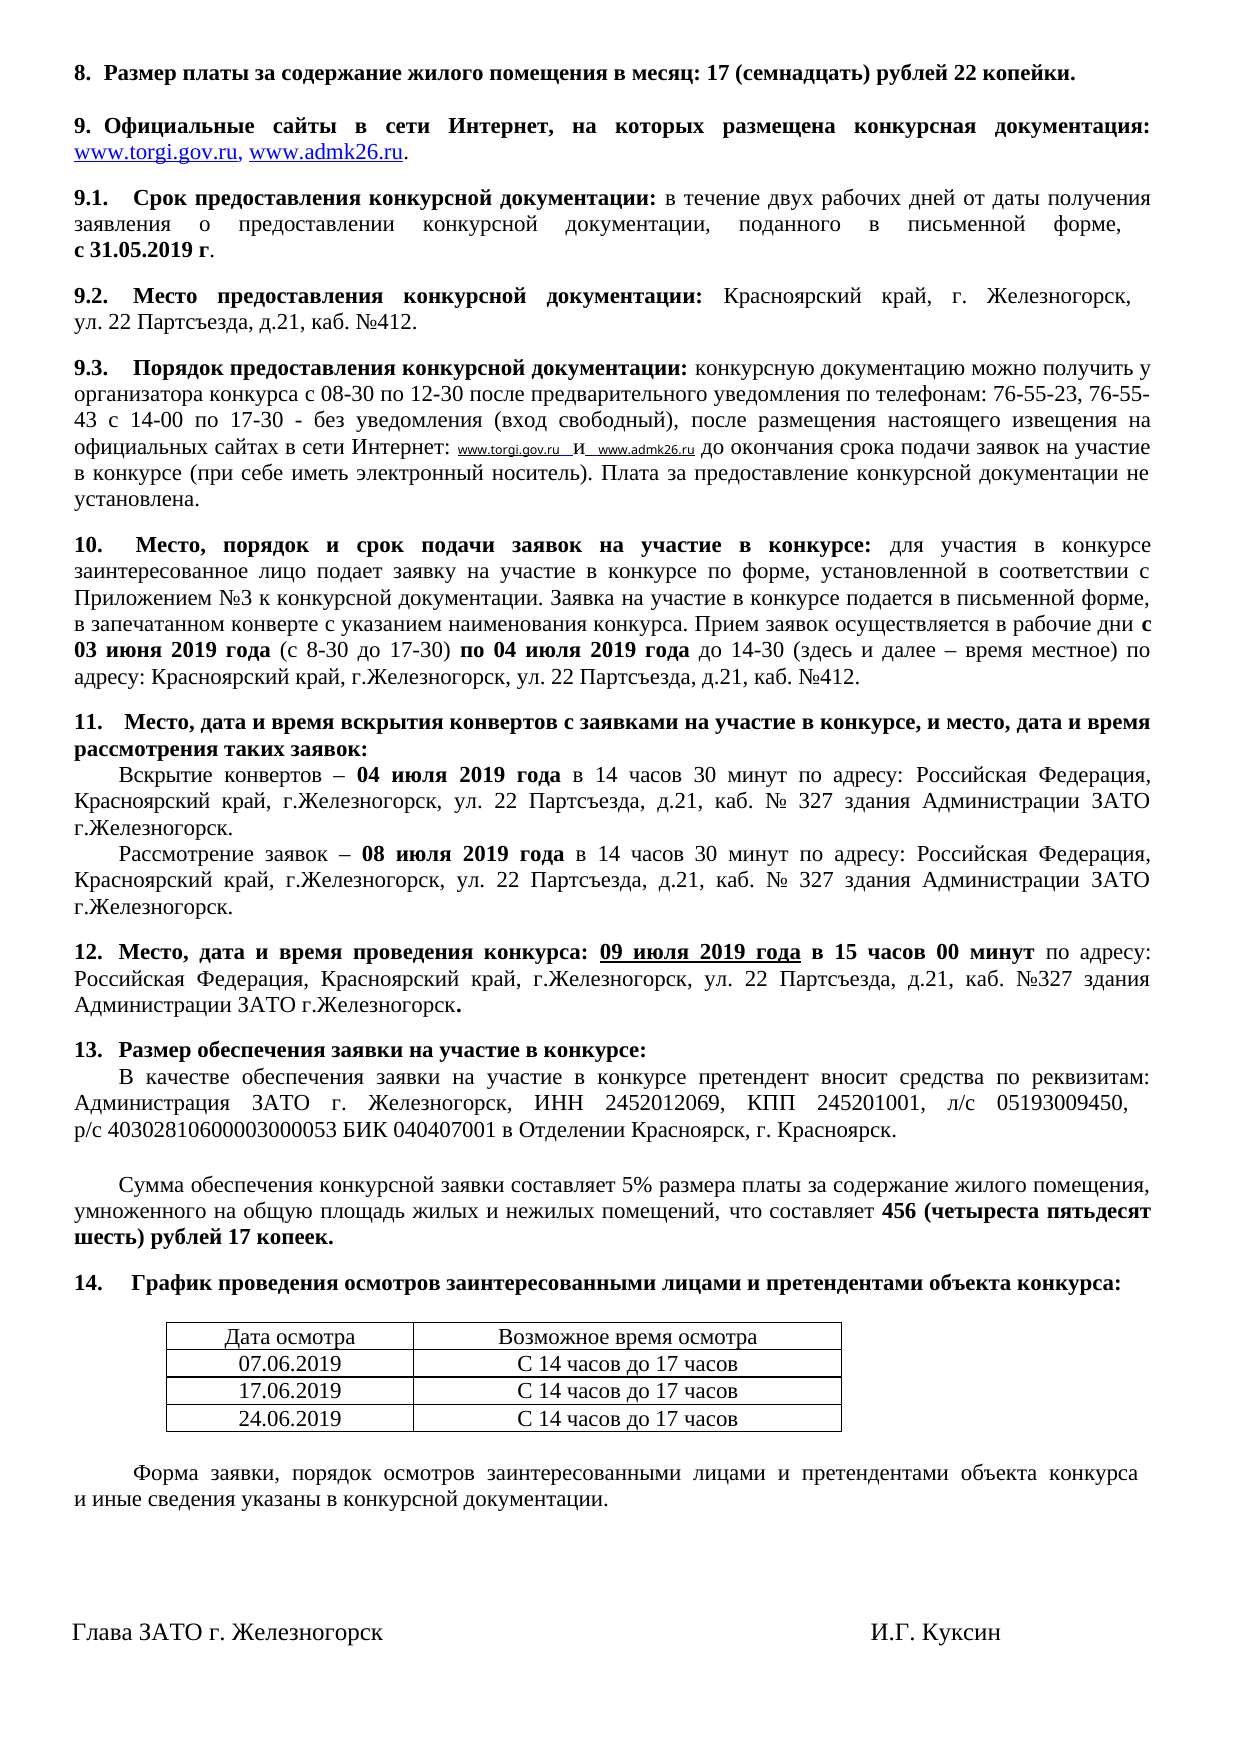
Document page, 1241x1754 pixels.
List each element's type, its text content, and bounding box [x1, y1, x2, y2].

text В качестве обеспечения заявки на участие в конкурсе претендент вносит средства по реквизитам: Администрация ЗАТО г. Железногорск, ИНН 2452012069, КПП 245201001, л/с 05193009450, р/с 40302810600003000053 БИК 040407001 в Отделении Красноярск, г. Красноярск. [74, 1063, 1152, 1142]
text Сумма обеспечения конкурсной заявки составляет 5% размера платы за содержание жилого помещения, умноженного на общую площадь жилых и нежилых помещений, что составляет 456 (четыреста пятьдесят шесть) рублей 17 копеек. [74, 1171, 1152, 1250]
list Место предоставления конкурсной документации: Красноярский край, г. Железногорск, ул. 22 Партсъезда, д.21, каб. №412. [74, 282, 1152, 334]
list Место, дата и время вскрытия конвертов с заявками на участие в конкурсе, и место, дата и время рассмотрения таких заявок: [74, 708, 1152, 761]
table_header Возможное время осмотра [414, 1323, 841, 1349]
text Форма заявки, порядок осмотров заинтересованными лицами и претендентами объекта конкурса и иные сведения указаны в конкурсной документации. [74, 1459, 1152, 1511]
list Официальные сайты в сети Интернет, на которых размещена конкурсная документация: www.torgi.gov.ru, www.admk26.ru. [74, 112, 1152, 164]
text Глава ЗАТО г. Железногорск И.Г. Куксин [59, 1617, 1152, 1646]
table_cell 24.06.2019 [167, 1405, 413, 1431]
list Место, дата и время проведения конкурса: 09 июля 2019 года в 15 часов 00 минут по адресу: Российская Федерация, Красноярский край, г.Железногорск, ул. 22 Партсъезда, д.21, каб. №327 здания Администрации ЗАТО г.Железногорск. [74, 938, 1152, 1017]
text Рассмотрение заявок – 08 июля 2019 года в 14 часов 30 минут по адресу: Российская Федерация, Красноярский край, г.Железногорск, ул. 22 Партсъезда, д.21, каб. № 327 здания Администрации ЗАТО г.Железногорск. [74, 840, 1152, 919]
table_cell 07.06.2019 [167, 1350, 413, 1376]
list Размер платы за содержание жилого помещения в месяц: 17 (семнадцать) рублей 22 копейки. [74, 59, 1152, 85]
table_cell 17.06.2019 [167, 1378, 413, 1404]
table_cell С 14 часов до 17 часов [414, 1378, 841, 1404]
table_cell С 14 часов до 17 часов [414, 1405, 841, 1431]
text Вскрытие конвертов – 04 июля 2019 года в 14 часов 30 минут по адресу: Российская Федерация, Красноярский край, г.Железногорск, ул. 22 Партсъезда, д.21, каб. № 327 здания Администрации ЗАТО г.Железногорск. [74, 761, 1152, 840]
list Порядок предоставления конкурсной документации: конкурсную документацию можно получить у организатора конкурса с 08-30 по 12-30 после предварительного уведомления по телефонам: 76-55-23, 76-55-43 с 14-00 по 17-30 - без уведомления (вход свободный), после размещения настоящего извещения на официальных сайтах в сети Интернет: www.torgi.gov.ru и www.admk26.ru до окончания срока подачи заявок на участие в конкурсе (при себе иметь электронный носитель). Плата за предоставление конкурсной документации не установлена. [74, 354, 1152, 512]
list Срок предоставления конкурсной документации: в течение двух рабочих дней от даты получения заявления о предоставлении конкурсной документации, поданного в письменной форме, с 31.05.2019 г. [74, 184, 1152, 263]
table_cell С 14 часов до 17 часов [414, 1350, 841, 1376]
list Размер обеспечения заявки на участие в конкурсе: [74, 1037, 1152, 1063]
list Место, порядок и срок подачи заявок на участие в конкурсе: для участия в конкурсе заинтересованное лицо подает заявку на участие в конкурсе по форме, установленной в соответствии с Приложением №3 к конкурсной документации. Заявка на участие в конкурсе подается в письменной форме, в запечатанном конверте с указанием наименования конкурса. Прием заявок осуществляется в рабочие дни с 03 июня 2019 года (с 8-30 до 17-30) по 04 июля 2019 года до 14-30 (здесь и далее – время местное) по адресу: Красноярский край, г.Железногорск, ул. 22 Партсъезда, д.21, каб. №412. [74, 531, 1152, 689]
table_header Дата осмотра [167, 1323, 413, 1349]
text 14. График проведения осмотров заинтересованными лицами и претендентами объекта конкурса: [74, 1269, 1152, 1295]
